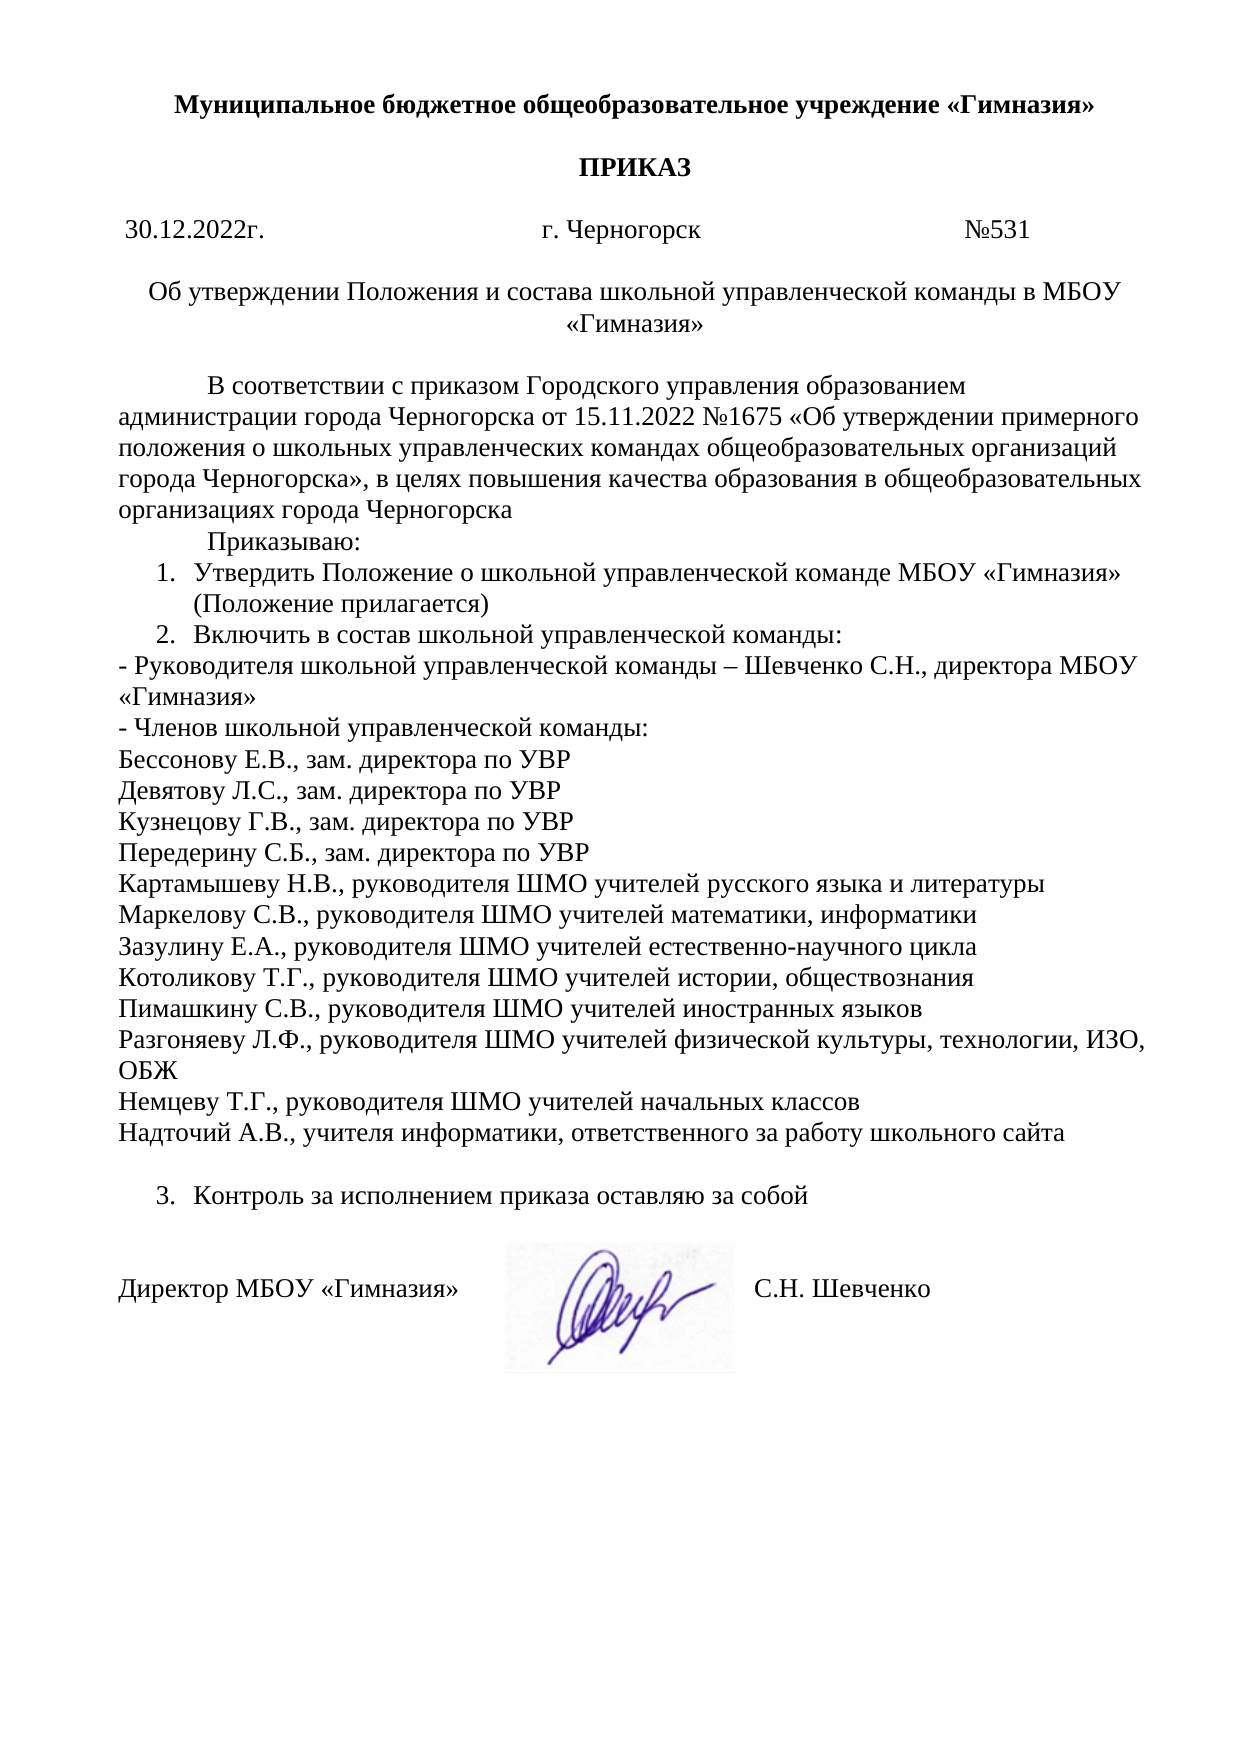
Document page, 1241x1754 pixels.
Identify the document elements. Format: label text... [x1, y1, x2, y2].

text - Руководителя школьной управленческой команды – Шевченко С.Н., директора МБОУ «Гимназия» [118, 649, 1152, 712]
text Маркелову С.В., руководителя ШМО учителей математики, информатики [118, 898, 1152, 929]
text Пимашкину С.В., руководителя ШМО учителей иностранных языков [118, 992, 1152, 1023]
text Разгоняеву Л.Ф., руководителя ШМО учителей физической культуры, технологии, ИЗО, ОБЖ [118, 1023, 1152, 1085]
text Передерину С.Б., зам. директора по УВР [118, 836, 1152, 867]
list Включить в состав школьной управленческой команды: [156, 618, 1152, 649]
text Муниципальное бюджетное общеобразовательное учреждение «Гимназия» [118, 89, 1152, 120]
text Зазулину Е.А., руководителя ШМО учителей естественно-научного цикла [118, 929, 1152, 961]
text 30.12.2022г. г. Черногорск №531 [118, 213, 1152, 244]
text Директор МБОУ «Гимназия» С.Н. Шевченко [118, 1272, 503, 1303]
text Бессонову Е.В., зам. директора по УВР [118, 743, 1152, 774]
text Кузнецову Г.В., зам. директора по УВР [118, 805, 1152, 836]
text Директор МБОУ «Гимназия» С.Н. Шевченко [734, 1272, 1152, 1303]
text Об утверждении Положения и состава школьной управленческой команды в МБОУ «Гимназия» [118, 276, 1152, 338]
text - Членов школьной управленческой команды: [118, 712, 1152, 743]
text ПРИКАЗ [118, 151, 1152, 182]
text В соответствии с приказом Городского управления образованием администрации города Черногорска от 15.11.2022 №1675 «Об утверждении примерного положения о школьных управленческих командах общеобразовательных организаций города Черногорска», в целях повышения качества образования в общеобразовательных организациях города Черногорска [118, 369, 1152, 525]
text Картамышеву Н.В., руководителя ШМО учителей русского языка и литературы [118, 867, 1152, 898]
list Контроль за исполнением приказа оставляю за собой [156, 1179, 1152, 1210]
text Котоликову Т.Г., руководителя ШМО учителей истории, обществознания [118, 961, 1152, 992]
text Девятову Л.С., зам. директора по УВР [118, 774, 1152, 805]
list Утвердить Положение о школьной управленческой команде МБОУ «Гимназия» (Положение прилагается) [156, 556, 1152, 618]
text Надточий А.В., учителя информатики, ответственного за работу школьного сайта [118, 1116, 1152, 1148]
text Приказываю: [118, 525, 1152, 556]
picture [503, 1243, 734, 1374]
text Немцеву Т.Г., руководителя ШМО учителей начальных классов [118, 1085, 1152, 1116]
